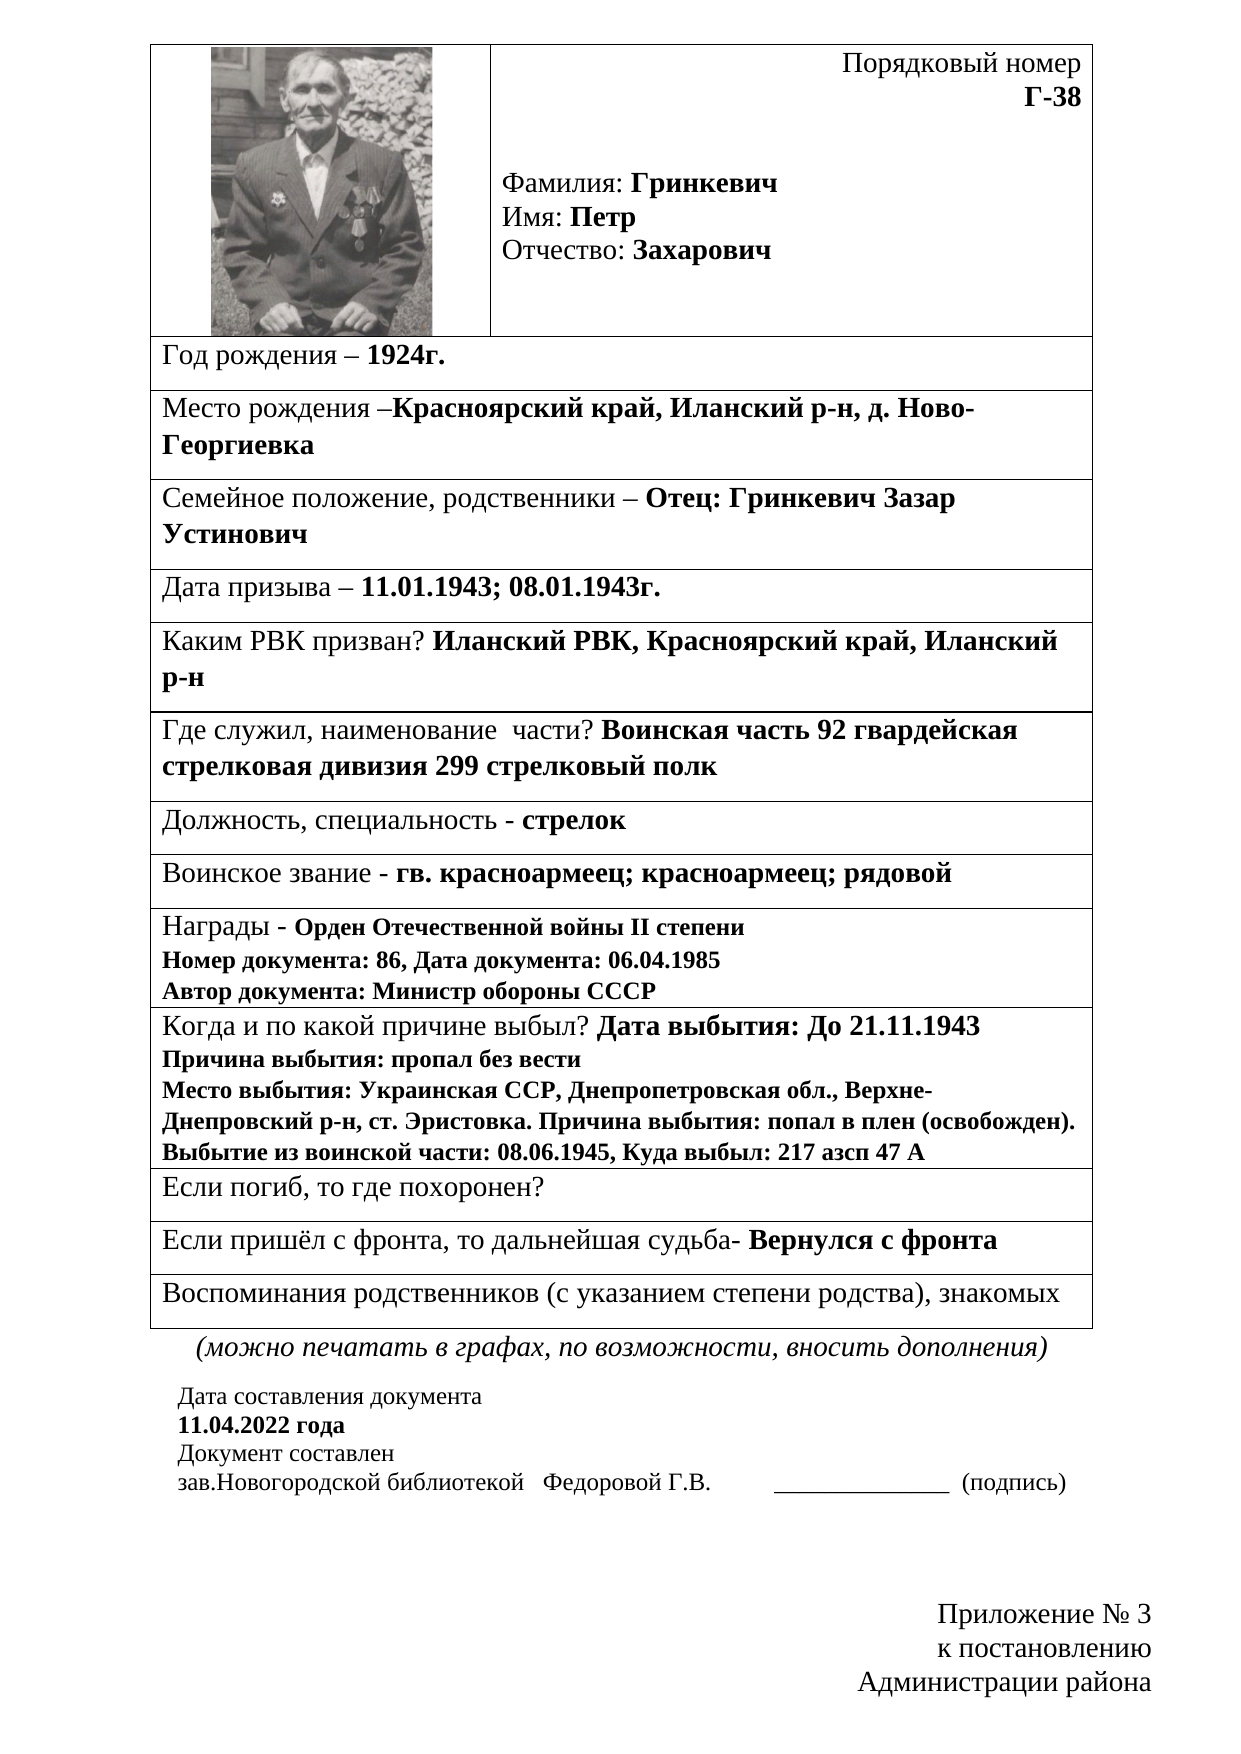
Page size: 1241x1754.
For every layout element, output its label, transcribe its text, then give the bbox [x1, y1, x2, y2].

picture [211, 47, 433, 336]
table_cell Когда и по какой причине выбыл? Дата выбытия: До 21.11.1943 Причина выбытия: пропал без вести Место выбытия: Украинская ССР, Днепропетровская обл., Верхне-Днепровский р-н, ст. Эристовка. Причина выбытия: попал в плен (освобожден). Выбытие из воинской части: 08.06.1945, Куда выбыл: 217 азсп 47 А [151, 1008, 1092, 1168]
text Документ составлен [177, 1438, 1152, 1467]
table_cell Место рождения –Красноярский край, Иланский р-н, д. Ново-Георгиевка [151, 391, 1092, 479]
text 11.04.2022 года [177, 1410, 1152, 1438]
table_cell Должность, специальность - стрелок [151, 802, 1092, 854]
table_cell Если погиб, то где похоронен? [151, 1169, 1092, 1221]
table_cell Если пришёл с фронта, то дальнейшая судьба- Вернулся с фронта [151, 1222, 1092, 1274]
text Приложение № 3 [177, 1597, 1152, 1630]
text Администрации района [177, 1664, 1152, 1697]
text зав.Новогородской библиотекой Федоровой Г.В. ______________ (подпись) [177, 1467, 1152, 1496]
table_cell Семейное положение, родственники – Отец: Гринкевич Зазар Устинович [151, 480, 1092, 568]
text Дата составления документа [177, 1381, 1152, 1410]
table_header [151, 45, 490, 336]
table_cell Год рождения – 1924г. [151, 337, 1092, 389]
table_cell Каким РВК призван? Иланский РВК, Красноярский край, Иланский р-н [151, 623, 1092, 711]
table_cell Дата призыва – 11.01.1943; 08.01.1943г. [151, 570, 1092, 622]
text к постановлению [177, 1630, 1152, 1664]
table_cell Где служил, наименование части? Воинская часть 92 гвардейская стрелковая дивизия 299 стрелковый полк [151, 713, 1092, 801]
table_cell Воинское звание - гв. красноармеец; красноармеец; рядовой [151, 855, 1092, 907]
table_header Порядковый номер Г-38 Фамилия: Гринкевич Имя: Петр Отчество: Захарович [491, 45, 1092, 336]
table_cell (можно печатать в графах, по возможности, вносить дополнения) [151, 1329, 1093, 1381]
table_cell Воспоминания родственников (с указанием степени родства), знакомых [151, 1275, 1092, 1328]
table_cell Награды - Орден Отечественной войны II степени Номер документа: 86, Дата документа: 06.04.1985 Автор документа: Министр обороны СССР [151, 909, 1092, 1007]
